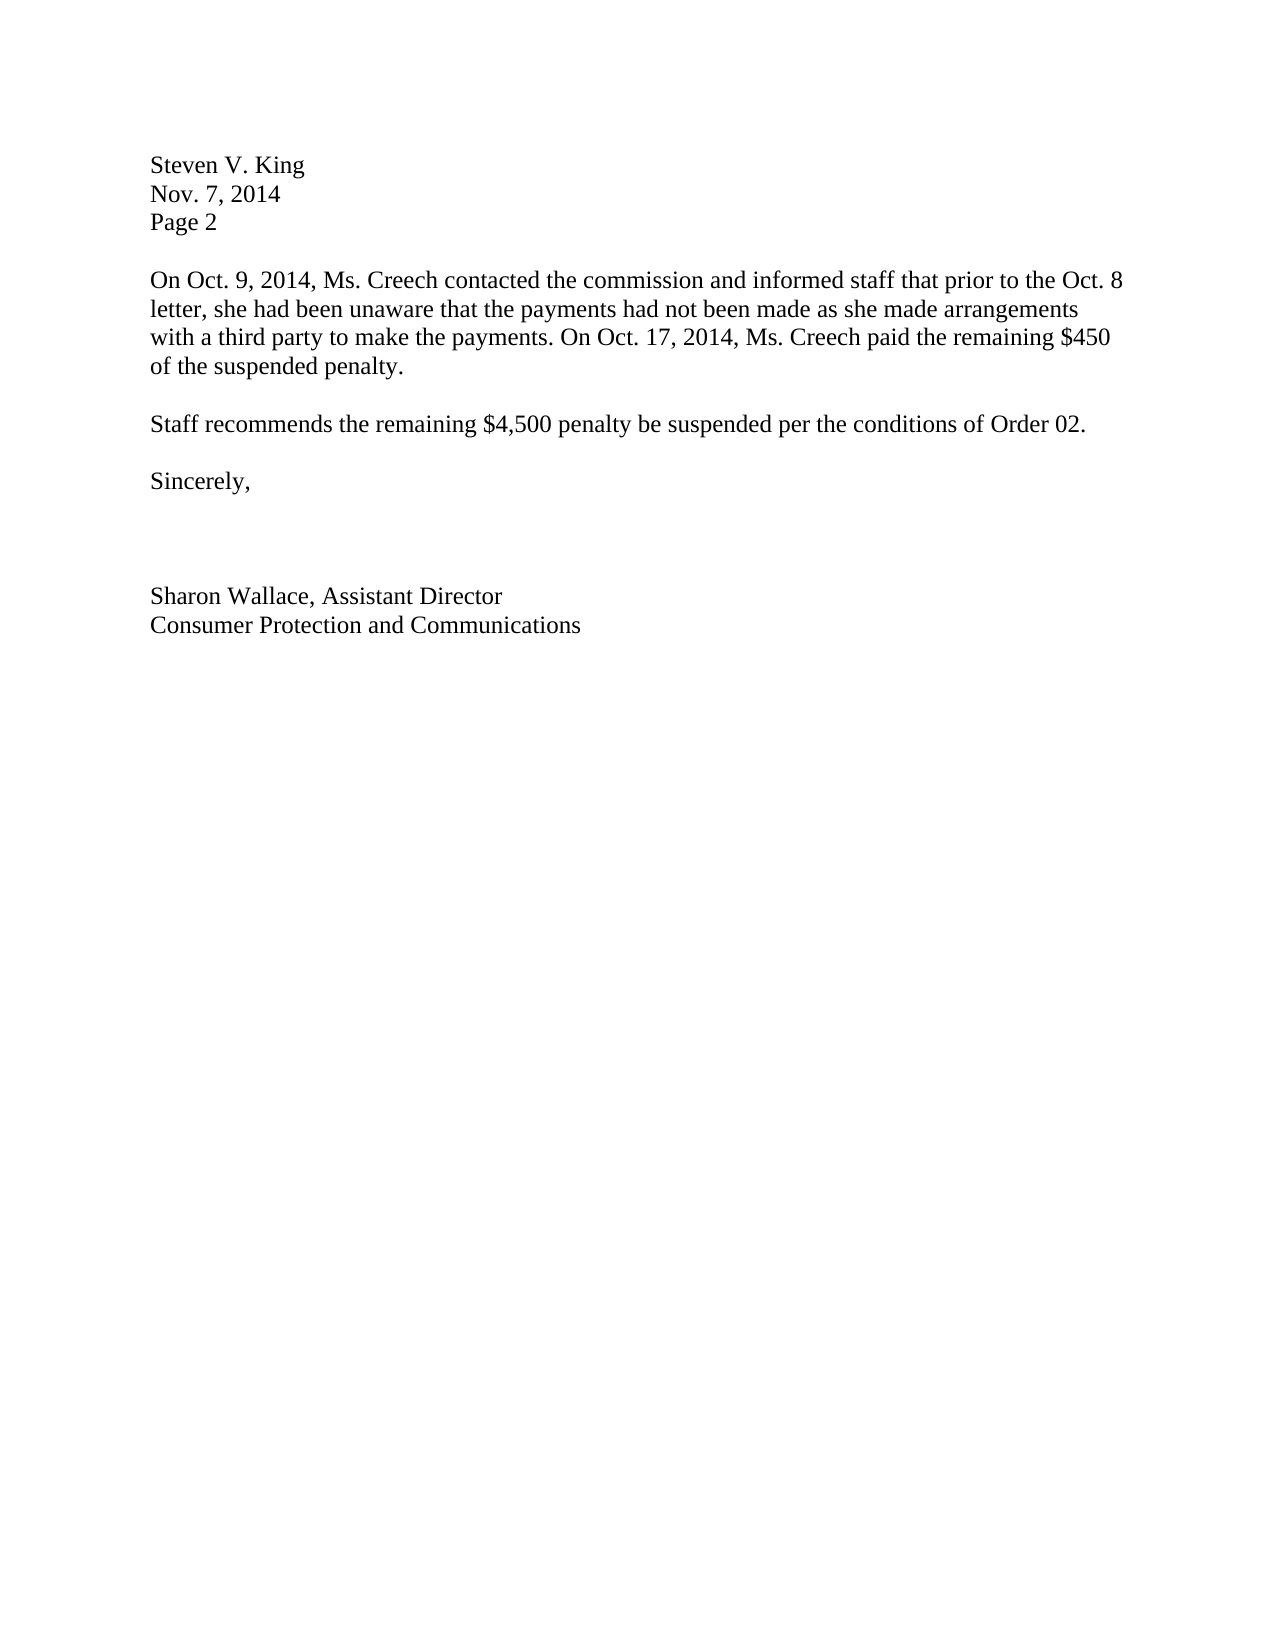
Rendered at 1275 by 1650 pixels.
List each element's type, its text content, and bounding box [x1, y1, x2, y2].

text Sincerely, [150, 466, 1125, 495]
text Nov. 7, 2014 [150, 179, 1125, 207]
text Steven V. King [150, 150, 1125, 179]
text Consumer Protection and Communications [150, 610, 1125, 639]
text Page 2 [150, 207, 1125, 236]
text On Oct. 9, 2014, Ms. Creech contacted the commission and informed staff that prior to the Oct. 8 letter, she had been unaware that the payments had not been made as she made arrangements with a third party to make the payments. On Oct. 17, 2014, Ms. Creech paid the remaining $450 of the suspended penalty. [150, 265, 1125, 380]
text Sharon Wallace, Assistant Director [150, 581, 1125, 610]
text Staff recommends the remaining $4,500 penalty be suspended per the conditions of Order 02. [150, 409, 1125, 437]
